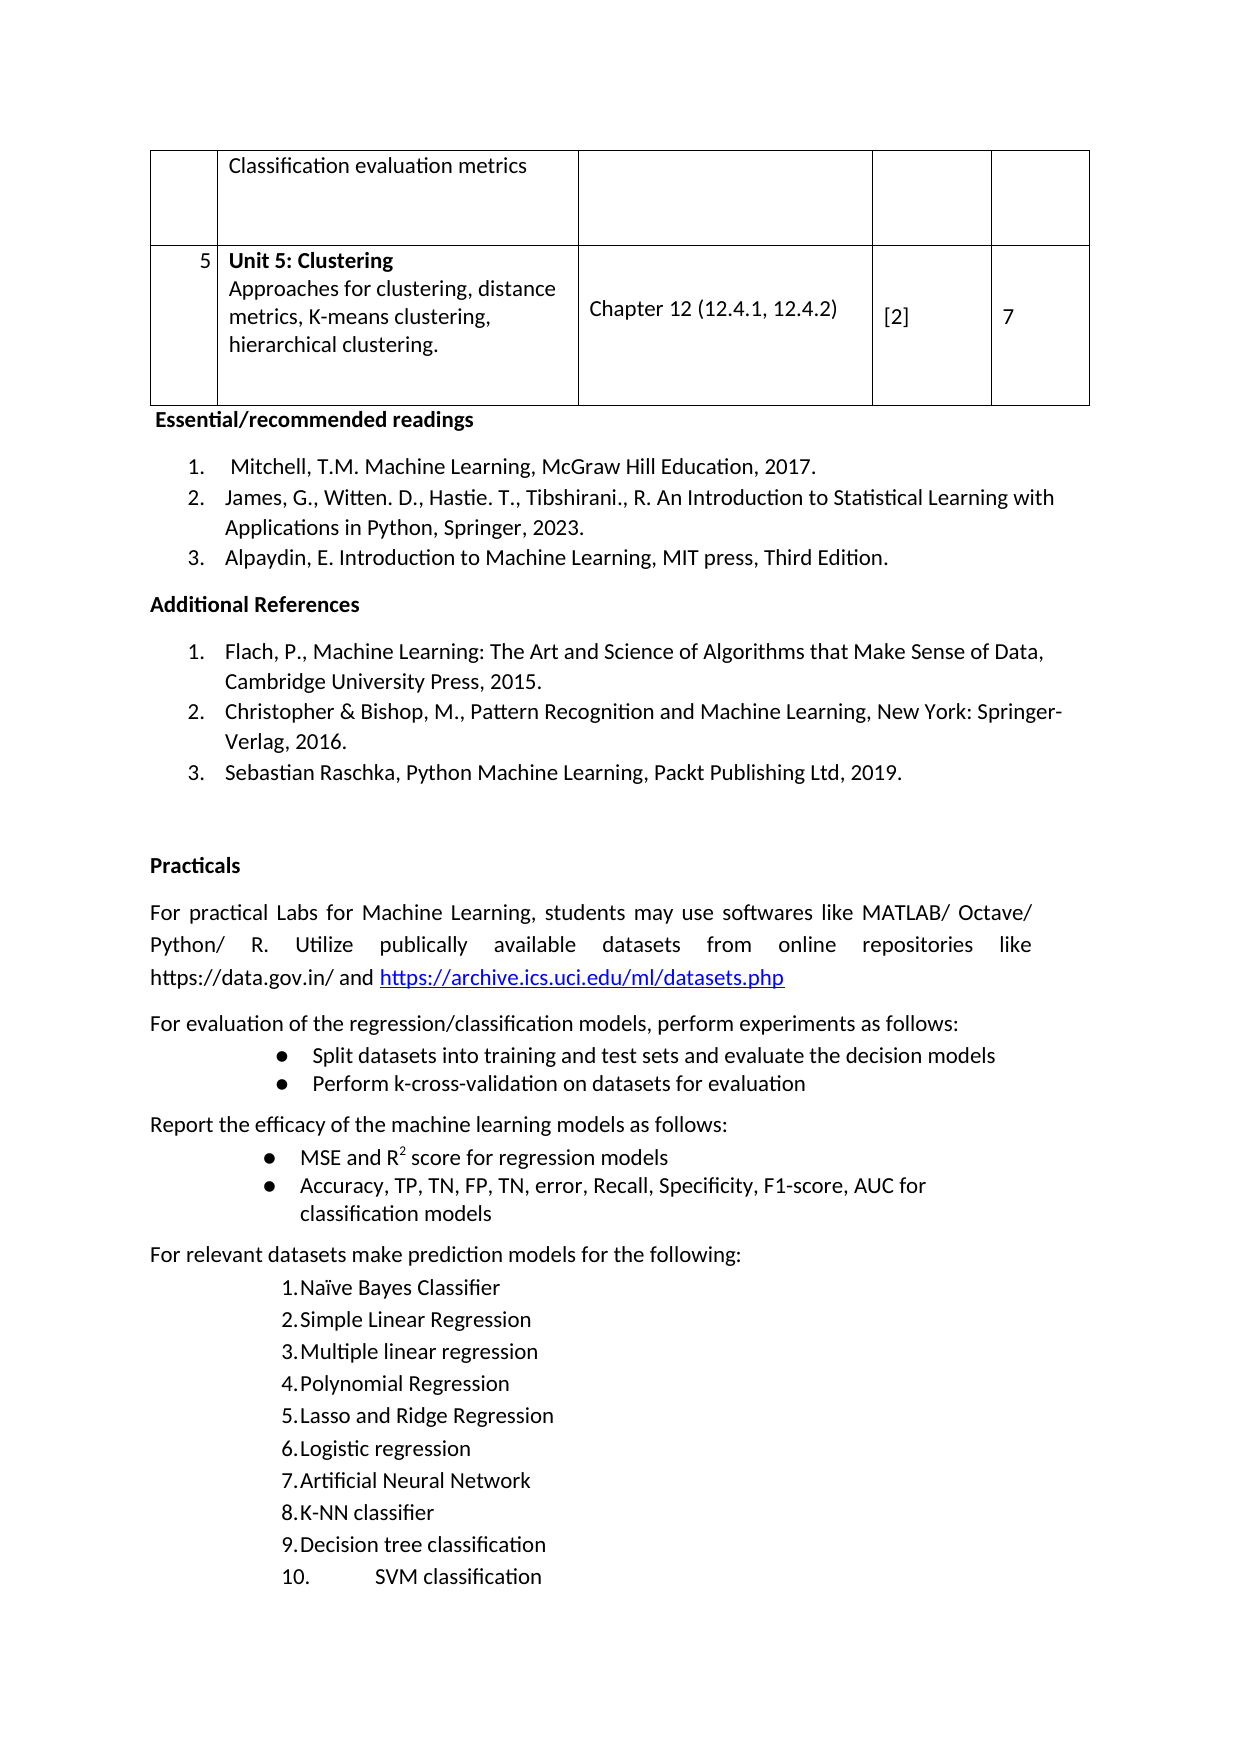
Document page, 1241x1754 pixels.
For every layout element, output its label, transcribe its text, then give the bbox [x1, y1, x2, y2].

list Multiple linear regression [281, 1337, 1032, 1365]
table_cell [579, 151, 872, 245]
list Lasso and Ridge Regression [281, 1402, 1032, 1429]
table_cell 5.. [151, 246, 217, 404]
table_cell [2] [873, 246, 991, 404]
table_cell Unit 5: Clustering Approaches for clustering, distance metrics, K-means clustering, hierarchical clustering. [218, 246, 578, 404]
text For relevant datasets make prediction models for the following: [150, 1241, 1033, 1269]
list Perform k-cross-validation on datasets for evaluation [275, 1069, 1033, 1097]
list Simple Linear Regression [281, 1305, 1032, 1333]
text Practicals [150, 851, 1090, 879]
text Additional References [150, 590, 1090, 618]
text For evaluation of the regression/classification models, perform experiments as follows: [150, 1009, 1033, 1037]
table_cell 15 [992, 151, 1089, 245]
list Mitchell, T.M. Machine Learning, McGraw Hill Education, 2017. [187, 452, 1090, 481]
list Naïve Bayes Classifier [281, 1273, 1032, 1301]
list SVM classification [281, 1562, 1033, 1591]
list Christopher & Bishop, M., Pattern Recognition and Machine Learning, New York: Springer-Verlag, 2016. [187, 697, 1090, 756]
list Alpaydin, E. Introduction to Machine Learning, MIT press, Third Edition. [187, 543, 1090, 571]
list James, G., Witten. D., Hastie. T., Tibshirani., R. An Introduction to Statistical Learning with Applications in Python, Springer, 2023. [187, 483, 1090, 541]
table_cell [151, 151, 217, 245]
list Split datasets into training and test sets and evaluate the decision models [275, 1041, 1033, 1069]
text For practical Labs for Machine Learning, students may use softwares like MATLAB/ Octave/ Python/ R. Utilize publically available datasets from online repositories like https://data.gov.in/ and https://archive.ics.uci.edu/ml/datasets.php [150, 898, 1033, 991]
list Sebastian Raschka, Python Machine Learning, Packt Publishing Ltd, 2019. [187, 758, 1090, 786]
text Essential/recommended readings [150, 406, 1090, 434]
list Artificial Neural Network [281, 1466, 1033, 1494]
list Logistic regression [281, 1434, 1033, 1462]
list Decision tree classification [281, 1530, 1033, 1558]
list Accuracy, TP, TN, FP, TN, error, Recall, Specificity, F1-score, AUC for classification models [262, 1171, 1033, 1227]
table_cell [873, 151, 991, 245]
text Report the efficacy of the machine learning models as follows: [150, 1111, 1033, 1139]
table_cell Chapter 12 (12.4.1, 12.4.2) [579, 246, 872, 404]
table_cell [218, 151, 578, 245]
table_cell 7 [992, 246, 1089, 404]
list Flach, P., Machine Learning: The Art and Science of Algorithms that Make Sense of Data, Cambridge University Press, 2015. [187, 637, 1090, 695]
list MSE and R2 score for regression models [262, 1143, 1033, 1171]
list Polynomial Regression [281, 1369, 1032, 1397]
list K-NN classifier [281, 1498, 1033, 1526]
